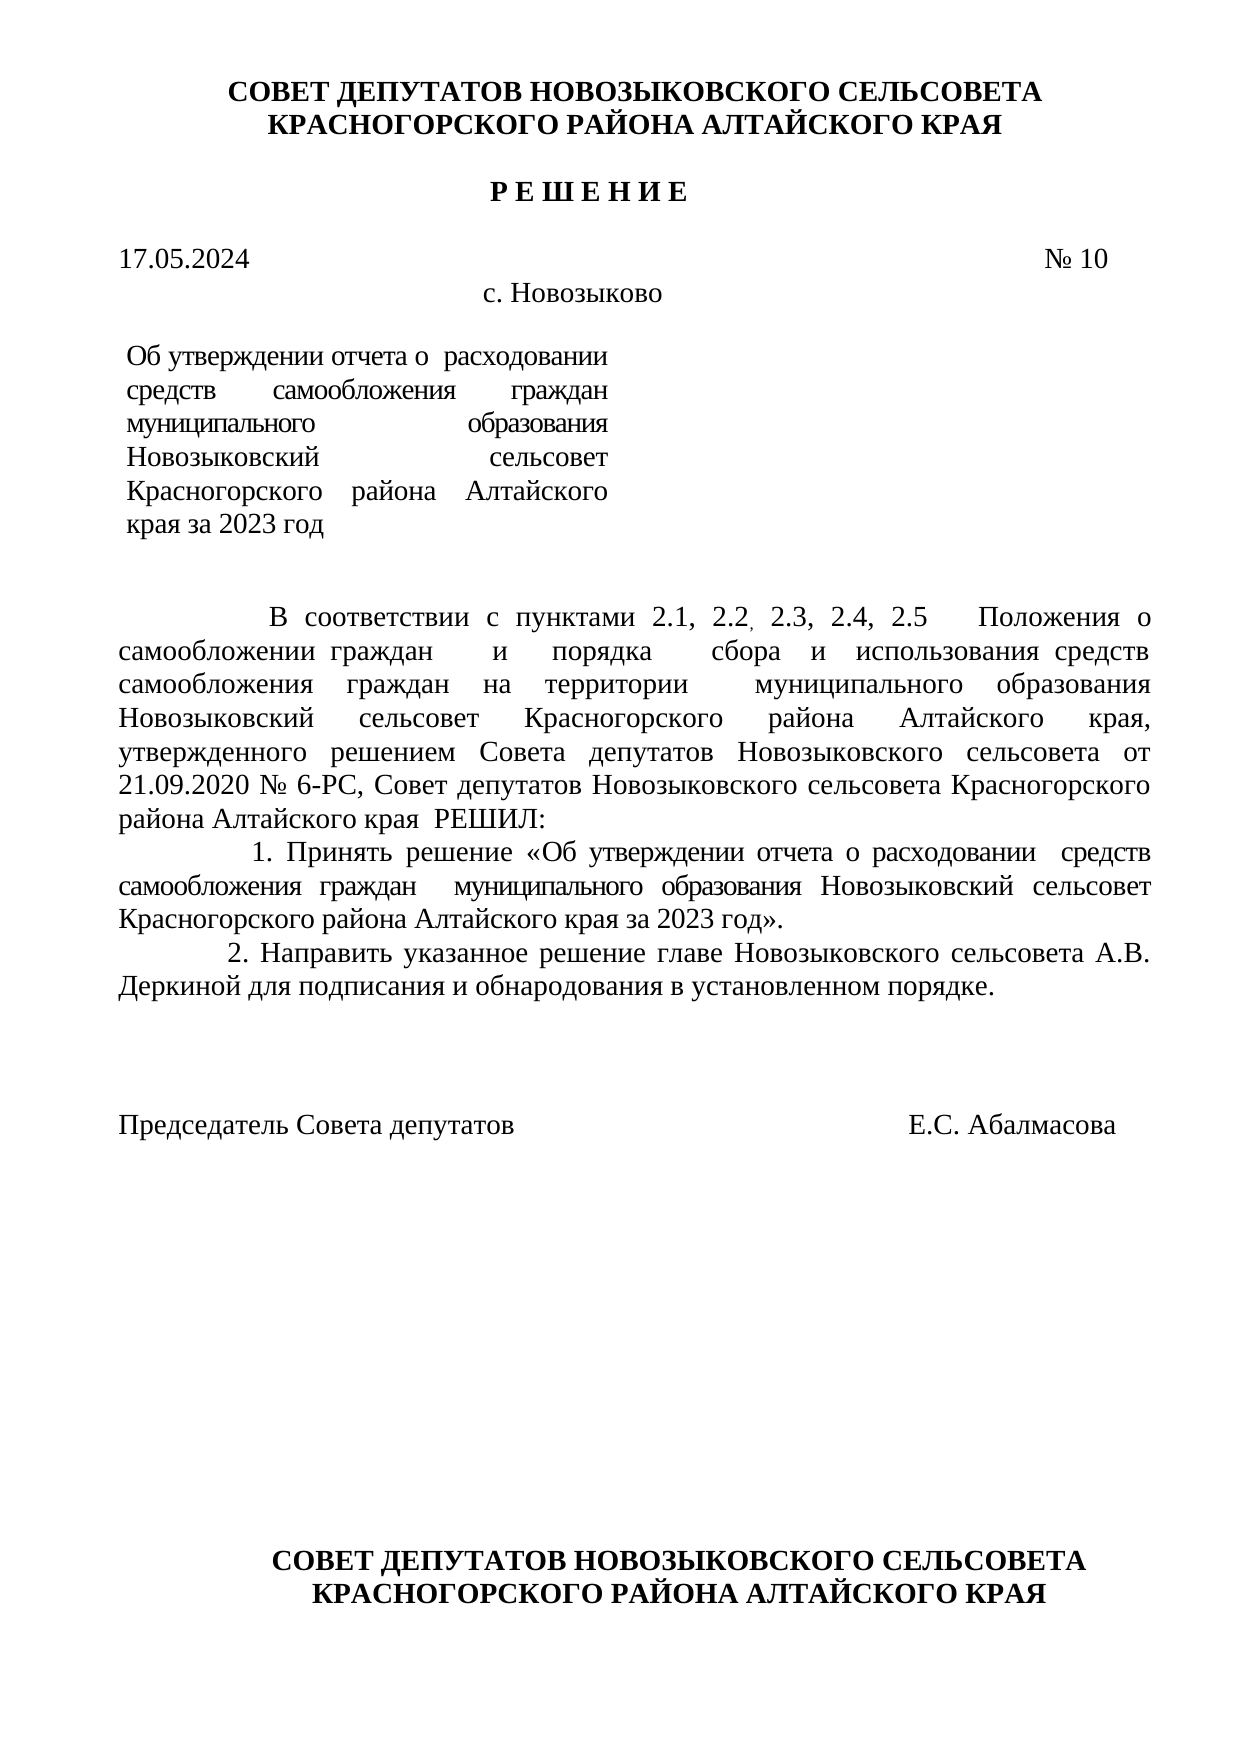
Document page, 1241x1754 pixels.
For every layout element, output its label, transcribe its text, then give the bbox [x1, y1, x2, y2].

text 2. Направить указанное решение главе Новозыковского сельсовета А.В. Деркиной для подписания и обнародования в установленном порядке. [118, 935, 1152, 1002]
text 1. Принять решение «Об утверждении отчета о расходовании средств самообложения граждан муниципального образования Новозыковский сельсовет Красногорского района Алтайского края за 2023 год». [118, 834, 1152, 935]
text СОВЕТ ДЕПУТАТОВ НОВОЗЫКОВСКОГО СЕЛЬСОВЕТА КРАСНОГОРСКОГО РАЙОНА АЛТАЙСКОГО КРАЯ [207, 1543, 1152, 1610]
text Р Е Ш Е Н И Е [118, 174, 1152, 208]
text В соответствии с пунктами 2.1, 2.2, 2.3, 2.4, 2.5 Положения о самообложении граждан и порядка сбора и использования средств самообложения граждан на территории муниципального образования Новозыковский сельсовет Красногорского района Алтайского края, утвержденного решением Совета депутатов Новозыковского сельсовета от 21.09.2020 № 6-РС, Совет депутатов Новозыковского сельсовета Красногорского района Алтайского края РЕШИЛ: [118, 599, 1152, 834]
text СОВЕТ ДЕПУТАТОВ НОВОЗЫКОВСКОГО СЕЛЬСОВЕТА КРАСНОГОРСКОГО РАЙОНА АЛТАЙСКОГО КРАЯ [118, 74, 1152, 141]
text с. Новозыково [118, 275, 1152, 309]
text 17.05.2024 № 10 [118, 242, 1152, 275]
text Председатель Совета депутатов Е.С. Абалмасова [118, 1107, 1152, 1141]
